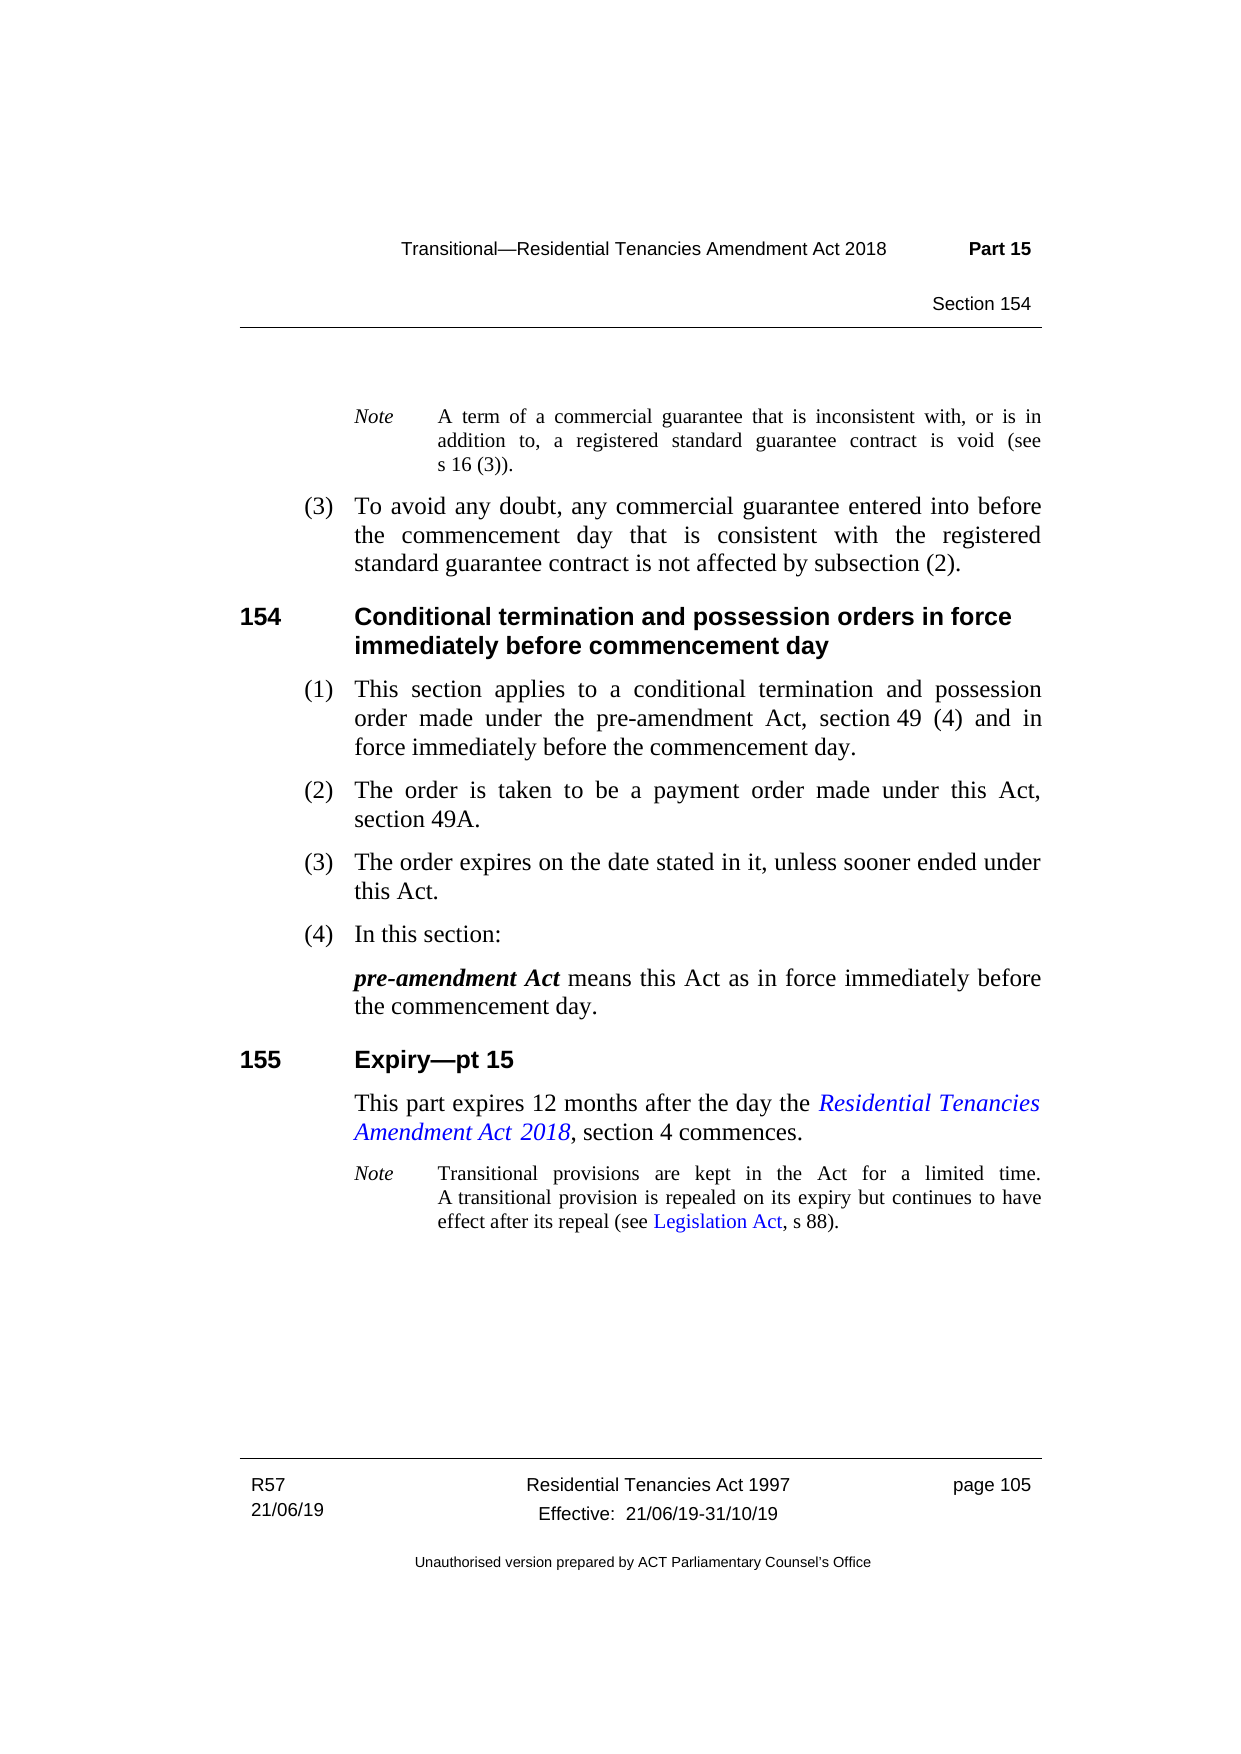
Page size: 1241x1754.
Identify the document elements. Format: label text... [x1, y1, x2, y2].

text (2) The order is taken to be a payment order made under this Act, section 49A. [239, 775, 1042, 833]
text Note A term of a commercial guarantee that is inconsistent with, or is in addition to, a registered standard guarantee contract is void (see s 16 (3)). [354, 404, 1042, 476]
text 154 Conditional termination and possession orders in force immediately before commencement day [239, 602, 1042, 660]
text 155 Expiry—pt 15 [239, 1045, 1042, 1074]
text Note Transitional provisions are kept in the Act for a limited time. A transitional provision is repealed on its expiry but continues to have effect after its repeal (see Legislation Act, s 88). [354, 1161, 1042, 1233]
text pre-amendment Act means this Act as in force immediately before the commencement day. [354, 963, 1042, 1020]
text (4) In this section: [239, 919, 1042, 948]
text (3) To avoid any doubt, any commercial guarantee entered into before the commencement day that is consistent with the registered standard guarantee contract is not affected by subsection (2). [239, 491, 1042, 577]
text This part expires 12 months after the day the Residential Tenancies Amendment Act 2018, section 4 commences. [354, 1088, 1042, 1146]
text (1) This section applies to a conditional termination and possession order made under the pre-amendment Act, section 49 (4) and in force immediately before the commencement day. [239, 674, 1042, 761]
text (3) The order expires on the date stated in it, unless sooner ended under this Act. [239, 847, 1042, 905]
